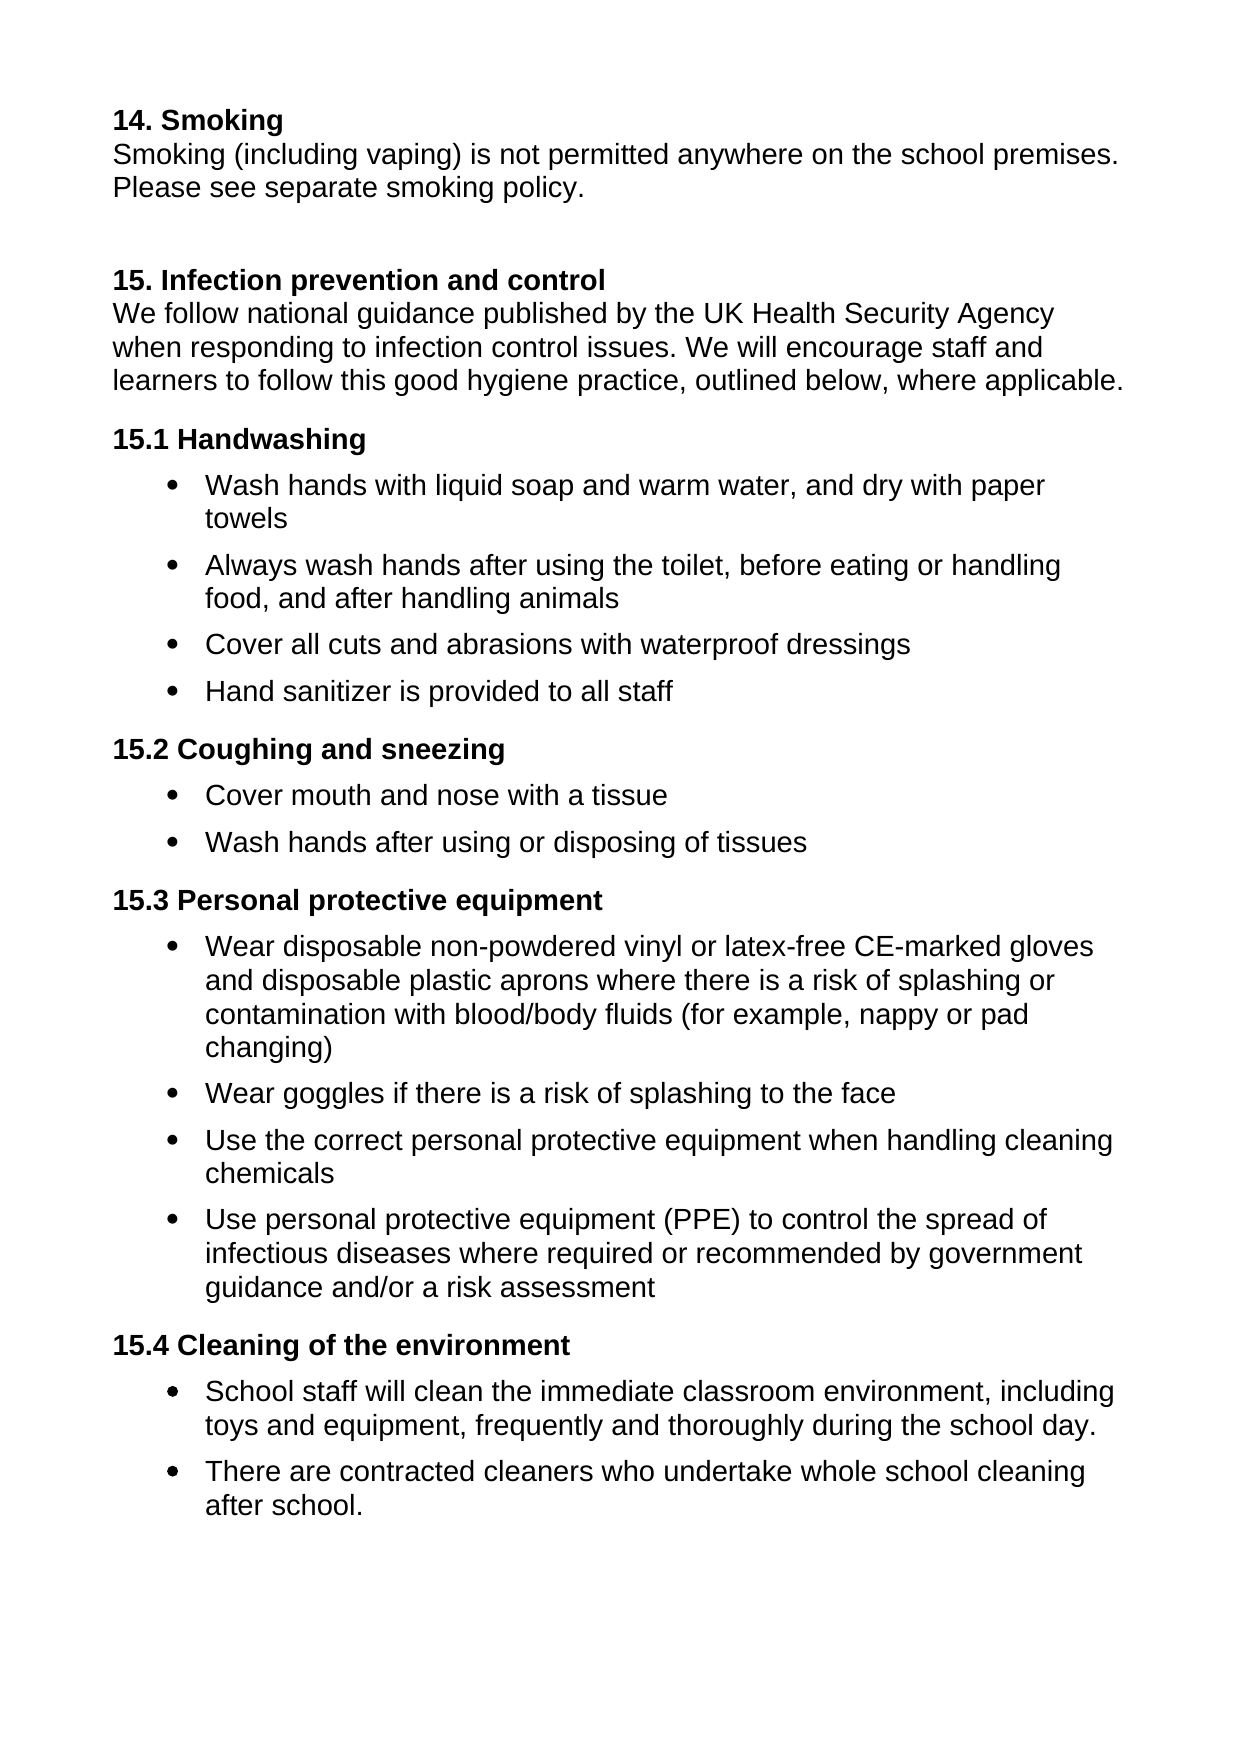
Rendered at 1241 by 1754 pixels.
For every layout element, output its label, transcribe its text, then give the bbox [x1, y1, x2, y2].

list Always wash hands after using the toilet, before eating or handling food, and after handling animals [167, 547, 1128, 615]
text 15.3 Personal protective equipment [112, 883, 1128, 917]
list Use personal protective equipment (PPE) to control the spread of infectious diseases where required or recommended by government guidance and/or a risk assessment [167, 1202, 1128, 1303]
list Wear goggles if there is a risk of splashing to the face [167, 1076, 1128, 1110]
list There are contracted cleaners who undertake whole school cleaning after school. [167, 1454, 1128, 1521]
text 15.1 Handwashing [112, 422, 1128, 455]
list Wash hands with liquid soap and warm water, and dry with paper towels [167, 468, 1128, 535]
list School staff will clean the immediate classroom environment, including toys and equipment, frequently and thoroughly during the school day. [167, 1374, 1128, 1441]
list Wear disposable non-powdered vinyl or latex-free CE-marked gloves and disposable plastic aprons where there is a risk of splashing or contamination with blood/body fluids (for example, nappy or pad changing) [167, 929, 1128, 1064]
list Wash hands after using or disposing of tissues [167, 824, 1128, 858]
list Cover all cuts and abrasions with waterproof dressings [167, 627, 1128, 661]
text 15.4 Cleaning of the environment [112, 1328, 1128, 1362]
subtitle 14. Smoking [112, 103, 1128, 137]
list Use the correct personal protective equipment when handling cleaning chemicals [167, 1122, 1128, 1190]
list Cover mouth and nose with a tissue [167, 778, 1128, 812]
text We follow national guidance published by the UK Health Security Agency when responding to infection control issues. We will encourage staff and learners to follow this good hygiene practice, outlined below, where applicable. [112, 296, 1128, 397]
text 15.2 Coughing and sneezing [112, 732, 1128, 766]
text Smoking (including vaping) is not permitted anywhere on the school premises. Please see separate smoking policy. [112, 137, 1128, 204]
subtitle 15. Infection prevention and control [112, 262, 1128, 296]
list Hand sanitizer is provided to all staff [167, 673, 1128, 707]
